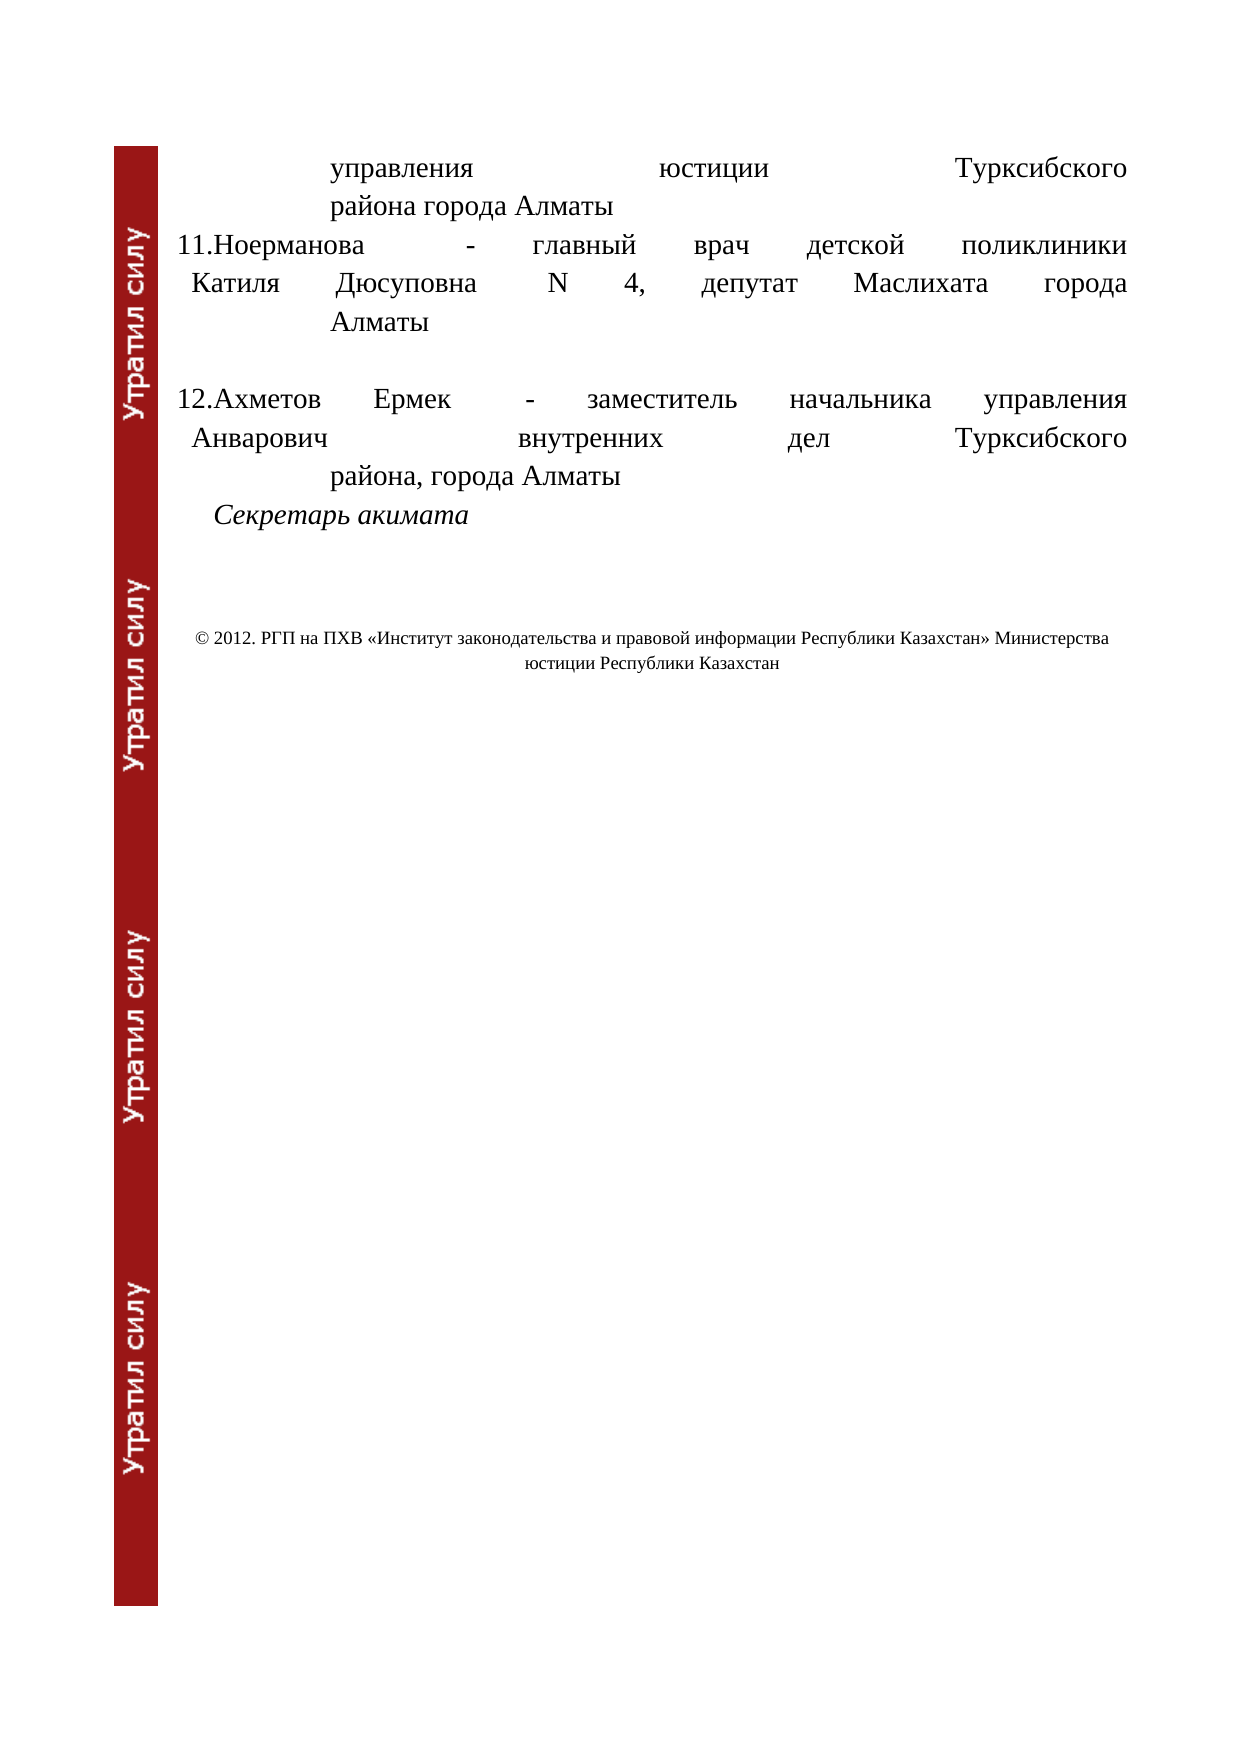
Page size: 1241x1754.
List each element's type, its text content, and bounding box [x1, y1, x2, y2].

picture [114, 492, 158, 497]
picture [114, 146, 158, 150]
text 10. Курманбеков - главный специалист отдела Дастан документирования и регистрации управления юстиции Турксибского района города Алматы [112, 150, 1128, 222]
text 11.Ноерманова - главный врач детской поликлиники Катиля Дюсуповна N 4, депутат Маслихата города Алматы 12.Ахметов Ермек - заместитель начальника управления Анварович внутренних дел Турксибского района, города Алматы [112, 227, 1128, 492]
text © 2012. РГП на ПХВ «Институт законодательства и правовой информации Республики Казахстан» Министерства юстиции Республики Казахстан [112, 627, 1128, 673]
picture [114, 530, 158, 627]
picture [114, 673, 158, 1606]
picture [114, 222, 158, 227]
text Секретарь акимата [112, 497, 1128, 530]
